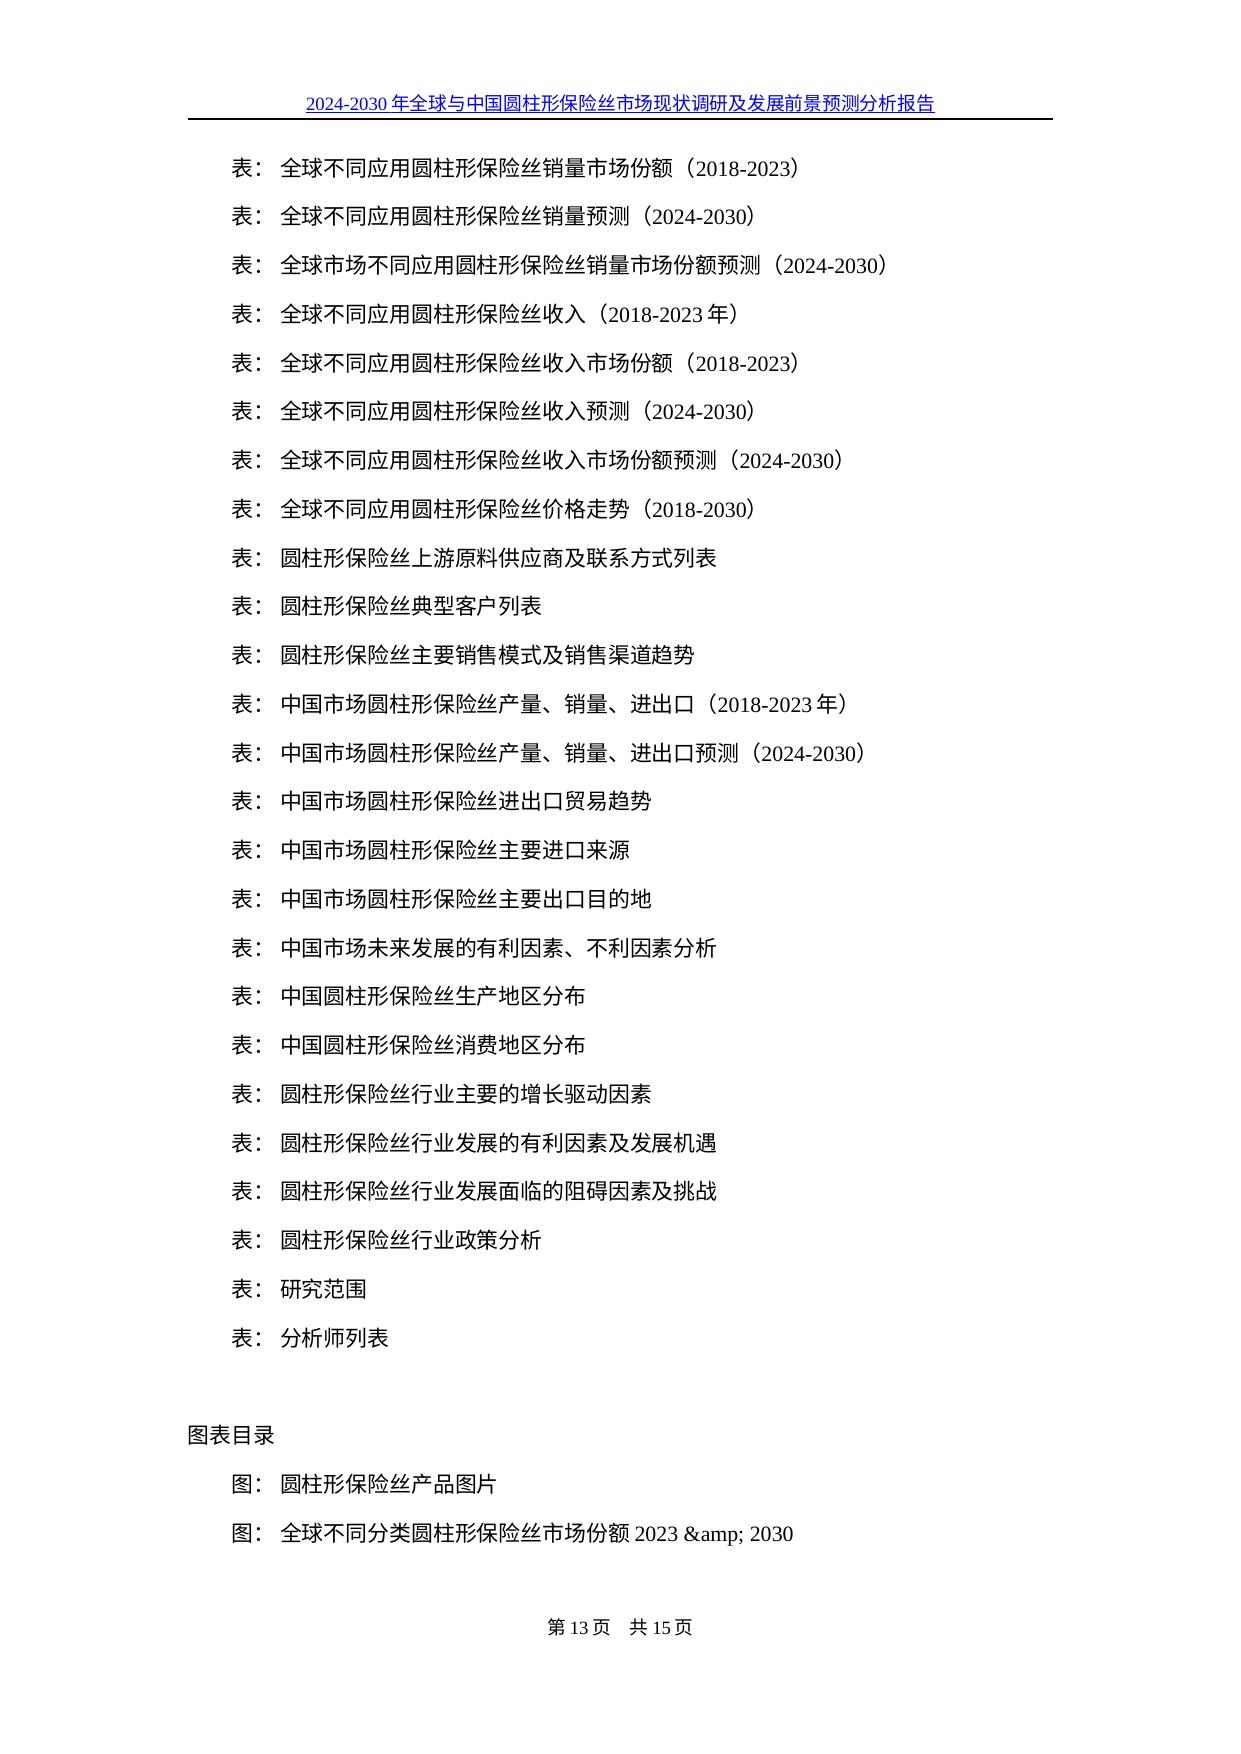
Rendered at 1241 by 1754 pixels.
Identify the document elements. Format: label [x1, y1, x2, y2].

text [187, 150, 1053, 1548]
